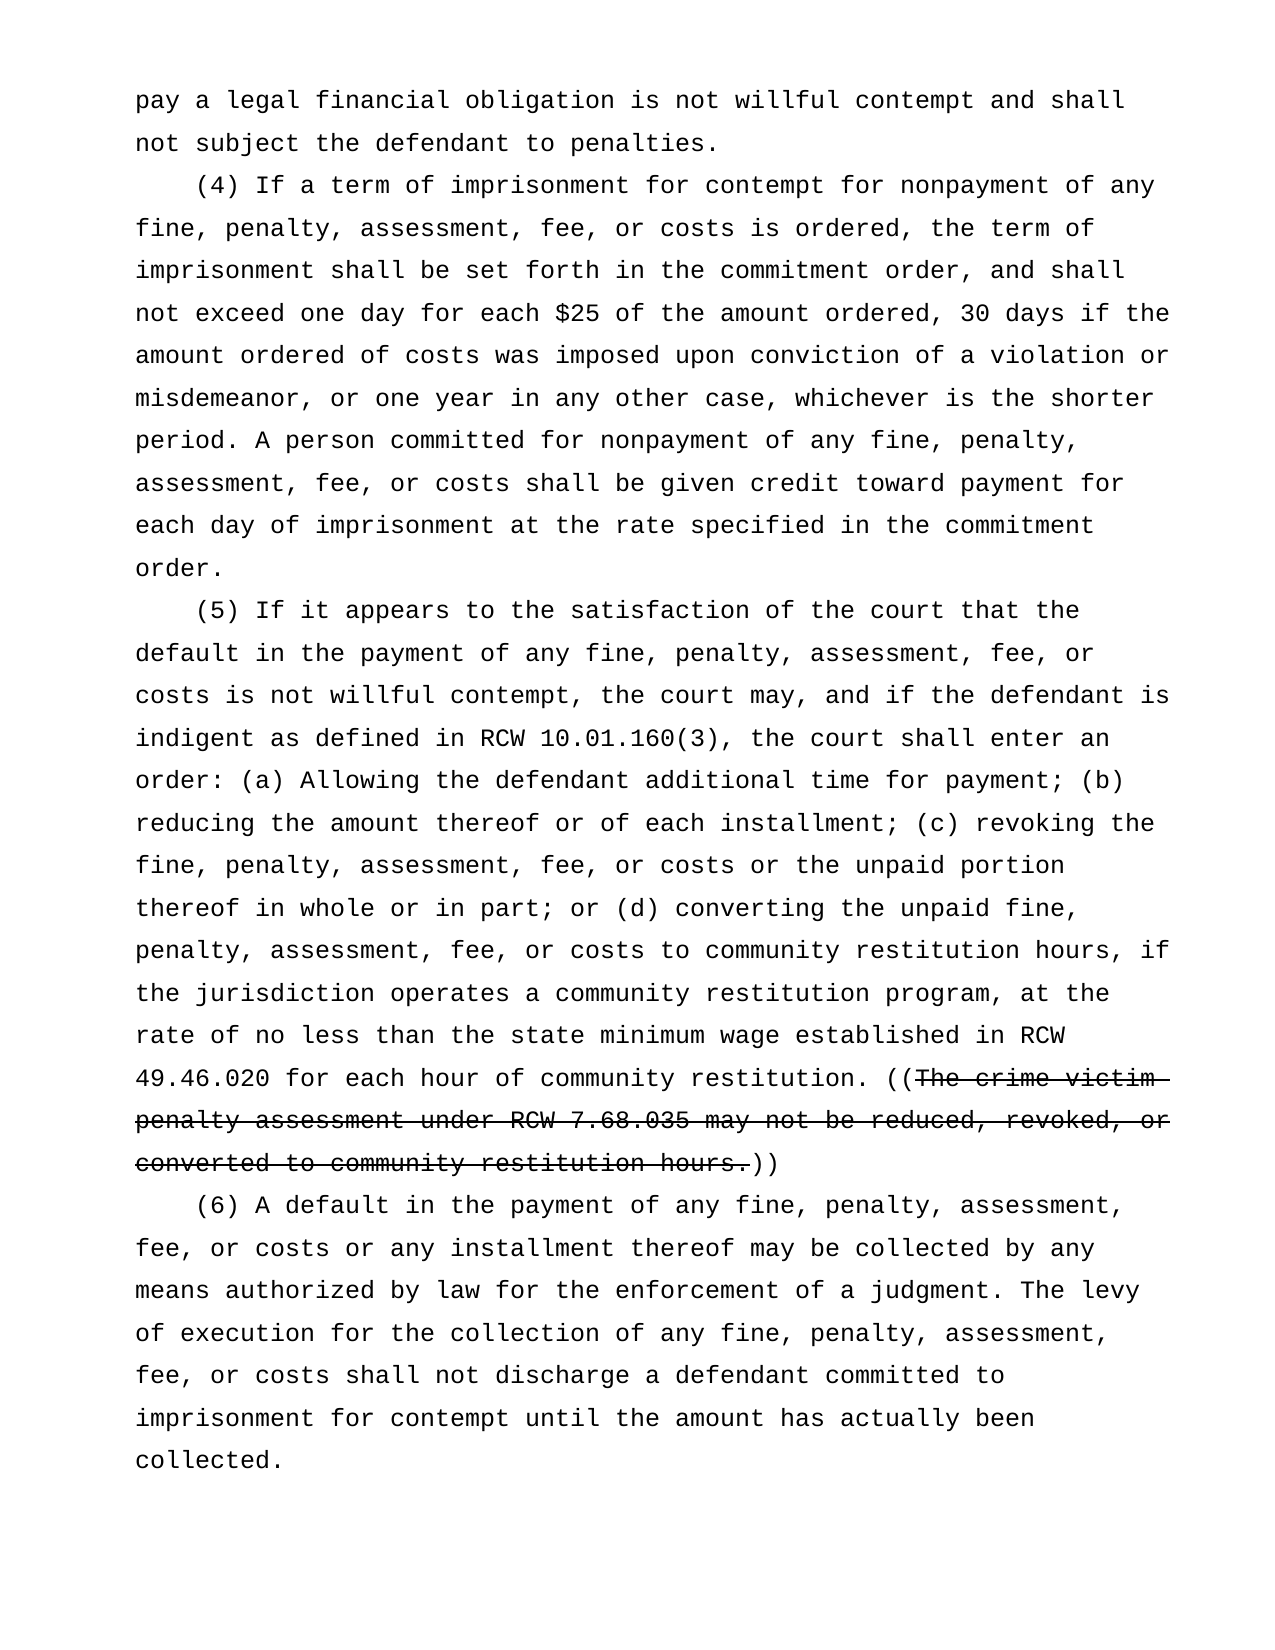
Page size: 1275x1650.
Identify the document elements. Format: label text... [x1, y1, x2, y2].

text (5) If it appears to the satisfaction of the court that the default in the payment of any fine, penalty, assessment, fee, or costs is not willful contempt, the court may, and if the defendant is indigent as defined in RCW 10.01.160(3), the court shall enter an order: (a) Allowing the defendant additional time for payment; (b) reducing the amount thereof or of each installment; (c) revoking the fine, penalty, assessment, fee, or costs or the unpaid portion thereof in whole or in part; or (d) converting the unpaid fine, penalty, assessment, fee, or costs to community restitution hours, if the jurisdiction operates a community restitution program, at the rate of no less than the state minimum wage established in RCW 49.46.020 for each hour of community restitution. ((The crime victim penalty assessment under RCW 7.68.035 may not be reduced, revoked, or converted to community restitution hours.)) [135, 585, 1170, 1121]
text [135, 75, 1170, 160]
text (6) A default in the payment of any fine, penalty, assessment, fee, or costs or any installment thereof may be collected by any means authorized by law for the enforcement of a judgment. The levy of execution for the collection of any fine, penalty, assessment, fee, or costs shall not discharge a defendant committed to imprisonment for contempt until the amount has actually been collected. [135, 1180, 1170, 1477]
text (5) If it appears to the satisfaction of the court that the default in the payment of any fine, penalty, assessment, fee, or costs is not willful contempt, the court may, and if the defendant is indigent as defined in RCW 10.01.160(3), the court shall enter an order: (a) Allowing the defendant additional time for payment; (b) reducing the amount thereof or of each installment; (c) revoking the fine, penalty, assessment, fee, or costs or the unpaid portion thereof in whole or in part; or (d) converting the unpaid fine, penalty, assessment, fee, or costs to community restitution hours, if the jurisdiction operates a community restitution program, at the rate of no less than the state minimum wage established in RCW 49.46.020 for each hour of community restitution. ((The crime victim penalty assessment under RCW 7.68.035 may not be reduced, revoked, or converted to community restitution hours.)) [135, 1123, 1170, 1180]
text (4) If a term of imprisonment for contempt for nonpayment of any fine, penalty, assessment, fee, or costs is ordered, the term of imprisonment shall be set forth in the commitment order, and shall not exceed one day for each $25 of the amount ordered, 30 days if the amount ordered of costs was imposed upon conviction of a violation or misdemeanor, or one year in any other case, whichever is the shorter period. A person committed for nonpayment of any fine, penalty, assessment, fee, or costs shall be given credit toward payment for each day of imprisonment at the rate specified in the commitment order. [135, 160, 1170, 585]
